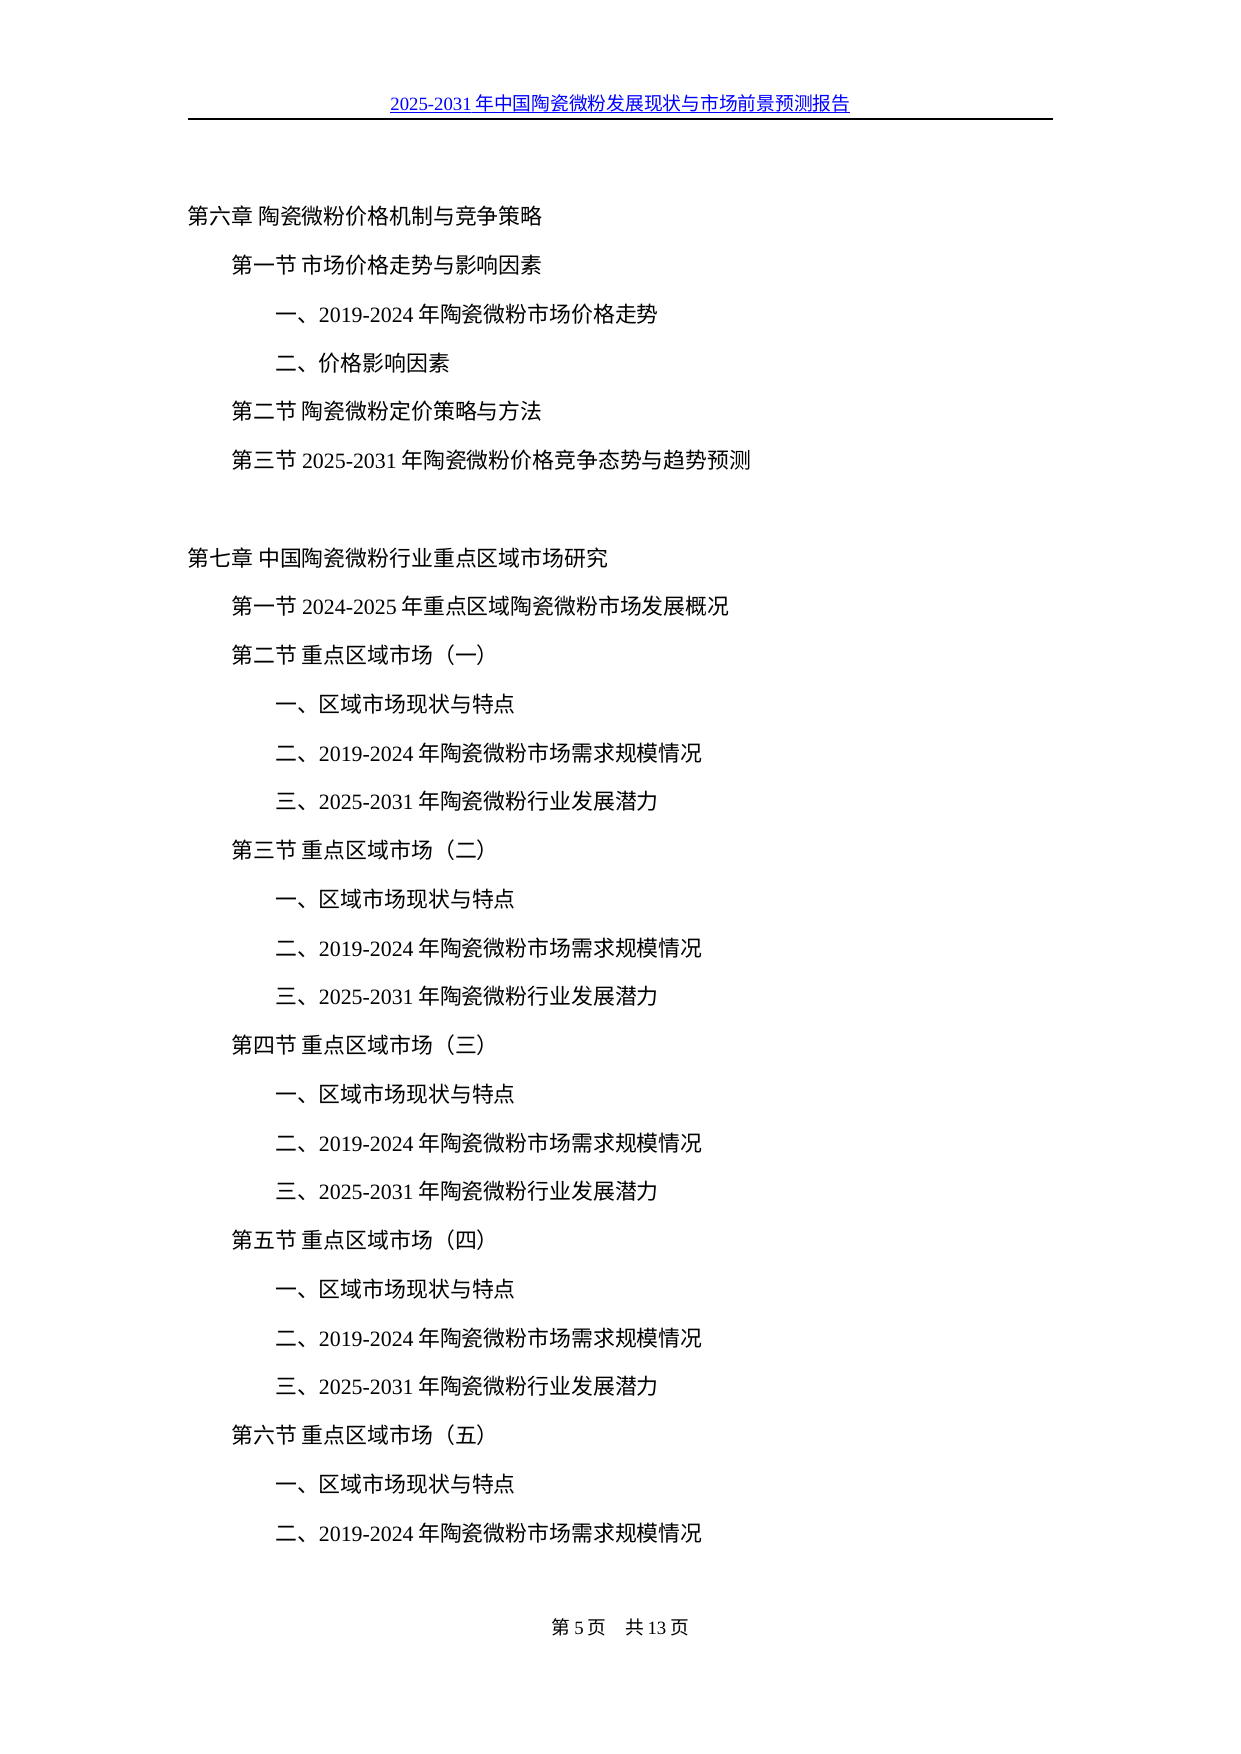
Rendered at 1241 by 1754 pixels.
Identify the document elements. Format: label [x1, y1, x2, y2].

text [187, 150, 1053, 1548]
